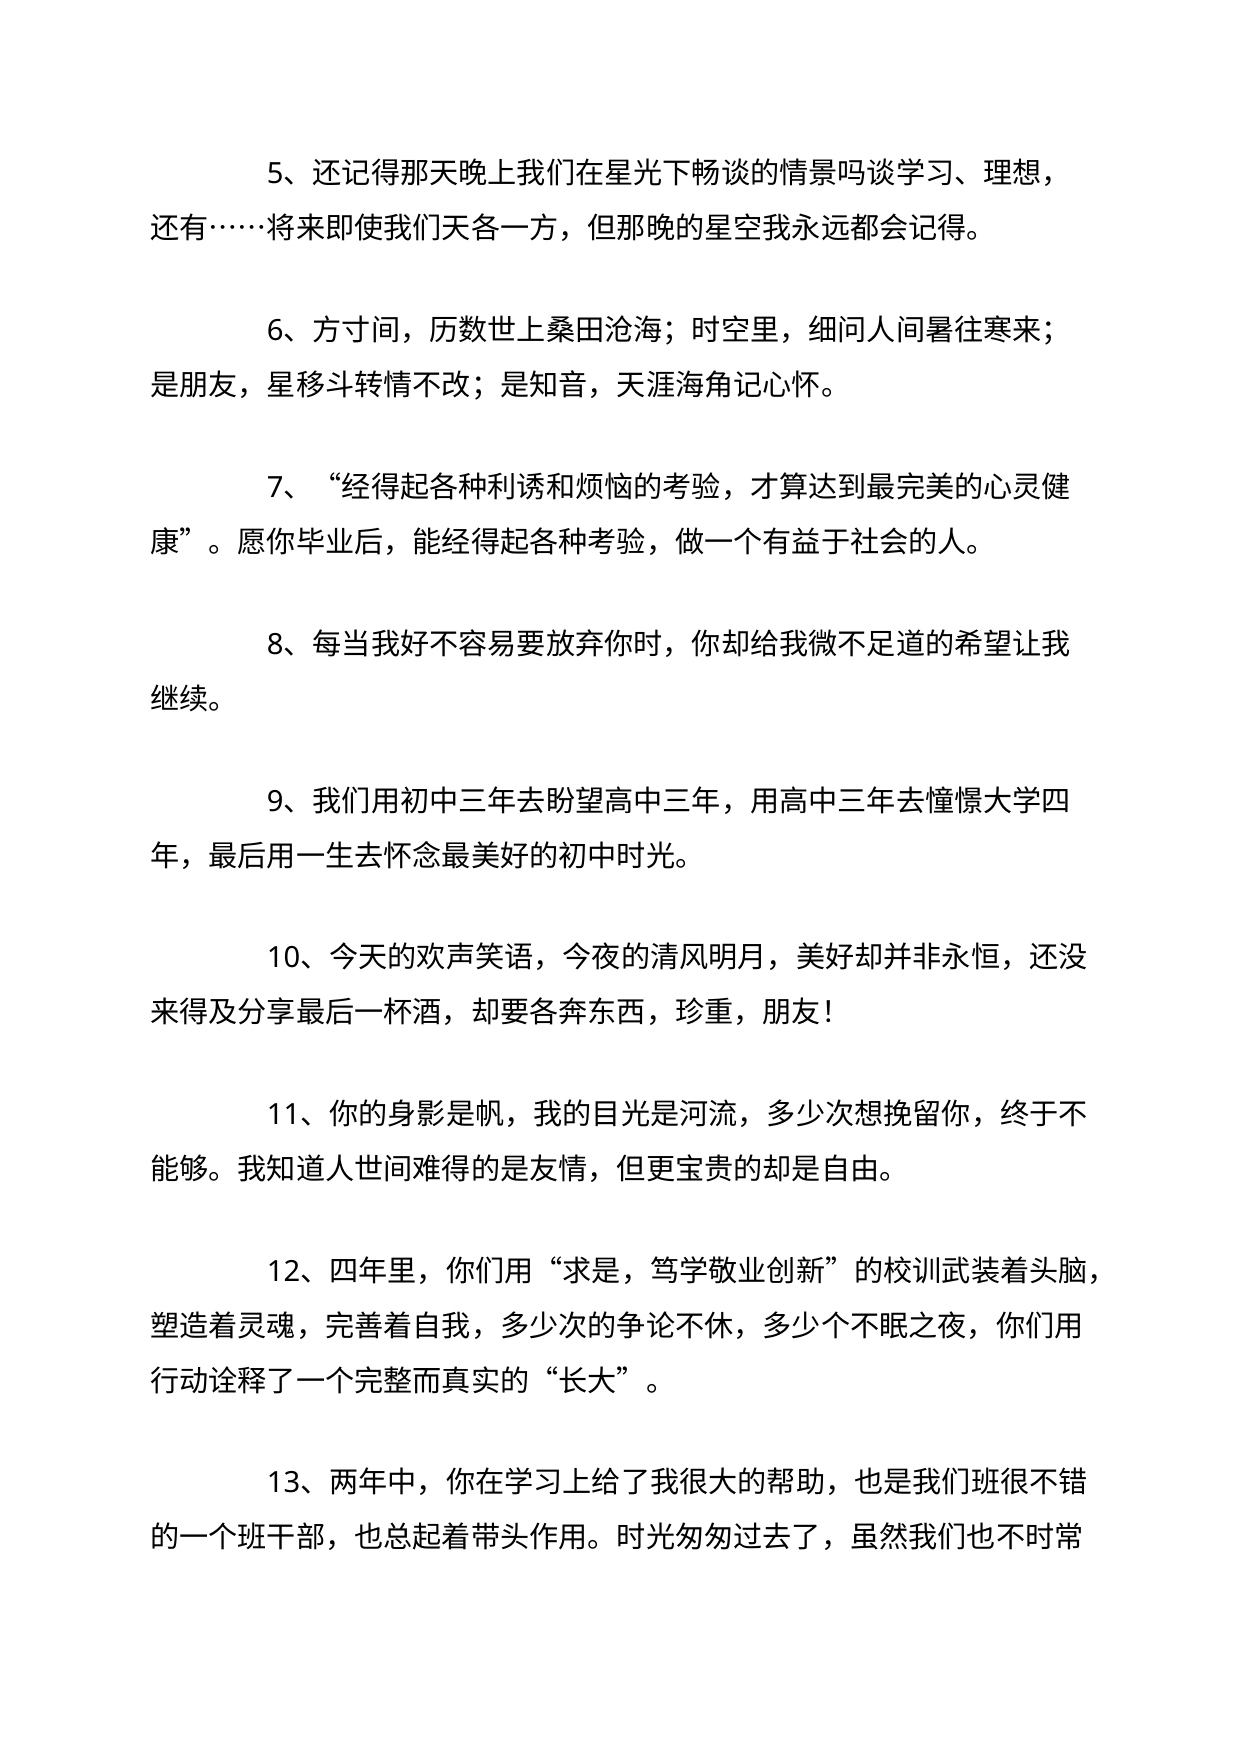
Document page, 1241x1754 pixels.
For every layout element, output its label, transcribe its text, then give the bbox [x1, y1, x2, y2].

text 12、四年里，你们用“求是，笃学敬业创新”的校训武装着头脑，塑造着灵魂，完善着自我，多少次的争论不休，多少个不眠之夜，你们用行动诠释了一个完整而真实的“长大”。 [150, 1247, 1090, 1399]
text 11、你的身影是帆，我的目光是河流，多少次想挽留你，终于不能够。我知道人世间难得的是友情，但更宝贵的却是自由。 [150, 1091, 1090, 1188]
text 5、还记得那天晚上我们在星光下畅谈的情景吗谈学习、理想，还有……将来即使我们天各一方，但那晚的星空我永远都会记得。 [150, 150, 1090, 247]
text 7、“经得起各种利诱和烦恼的考验，才算达到最完美的心灵健康”。愿你毕业后，能经得起各种考验，做一个有益于社会的人。 [150, 463, 1090, 561]
text 10、今天的欢声笑语，今夜的清风明月，美好却并非永恒，还没来得及分享最后一杯酒，却要各奔东西，珍重，朋友！ [150, 934, 1090, 1031]
text 9、我们用初中三年去盼望高中三年，用高中三年去憧憬大学四年，最后用一生去怀念最美好的初中时光。 [150, 777, 1090, 874]
text 6、方寸间，历数世上桑田沧海；时空里，细问人间暑往寒来；是朋友，星移斗转情不改；是知音，天涯海角记心怀。 [150, 307, 1090, 404]
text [150, 1459, 1090, 1556]
text 8、每当我好不容易要放弃你时，你却给我微不足道的希望让我继续。 [150, 620, 1090, 718]
